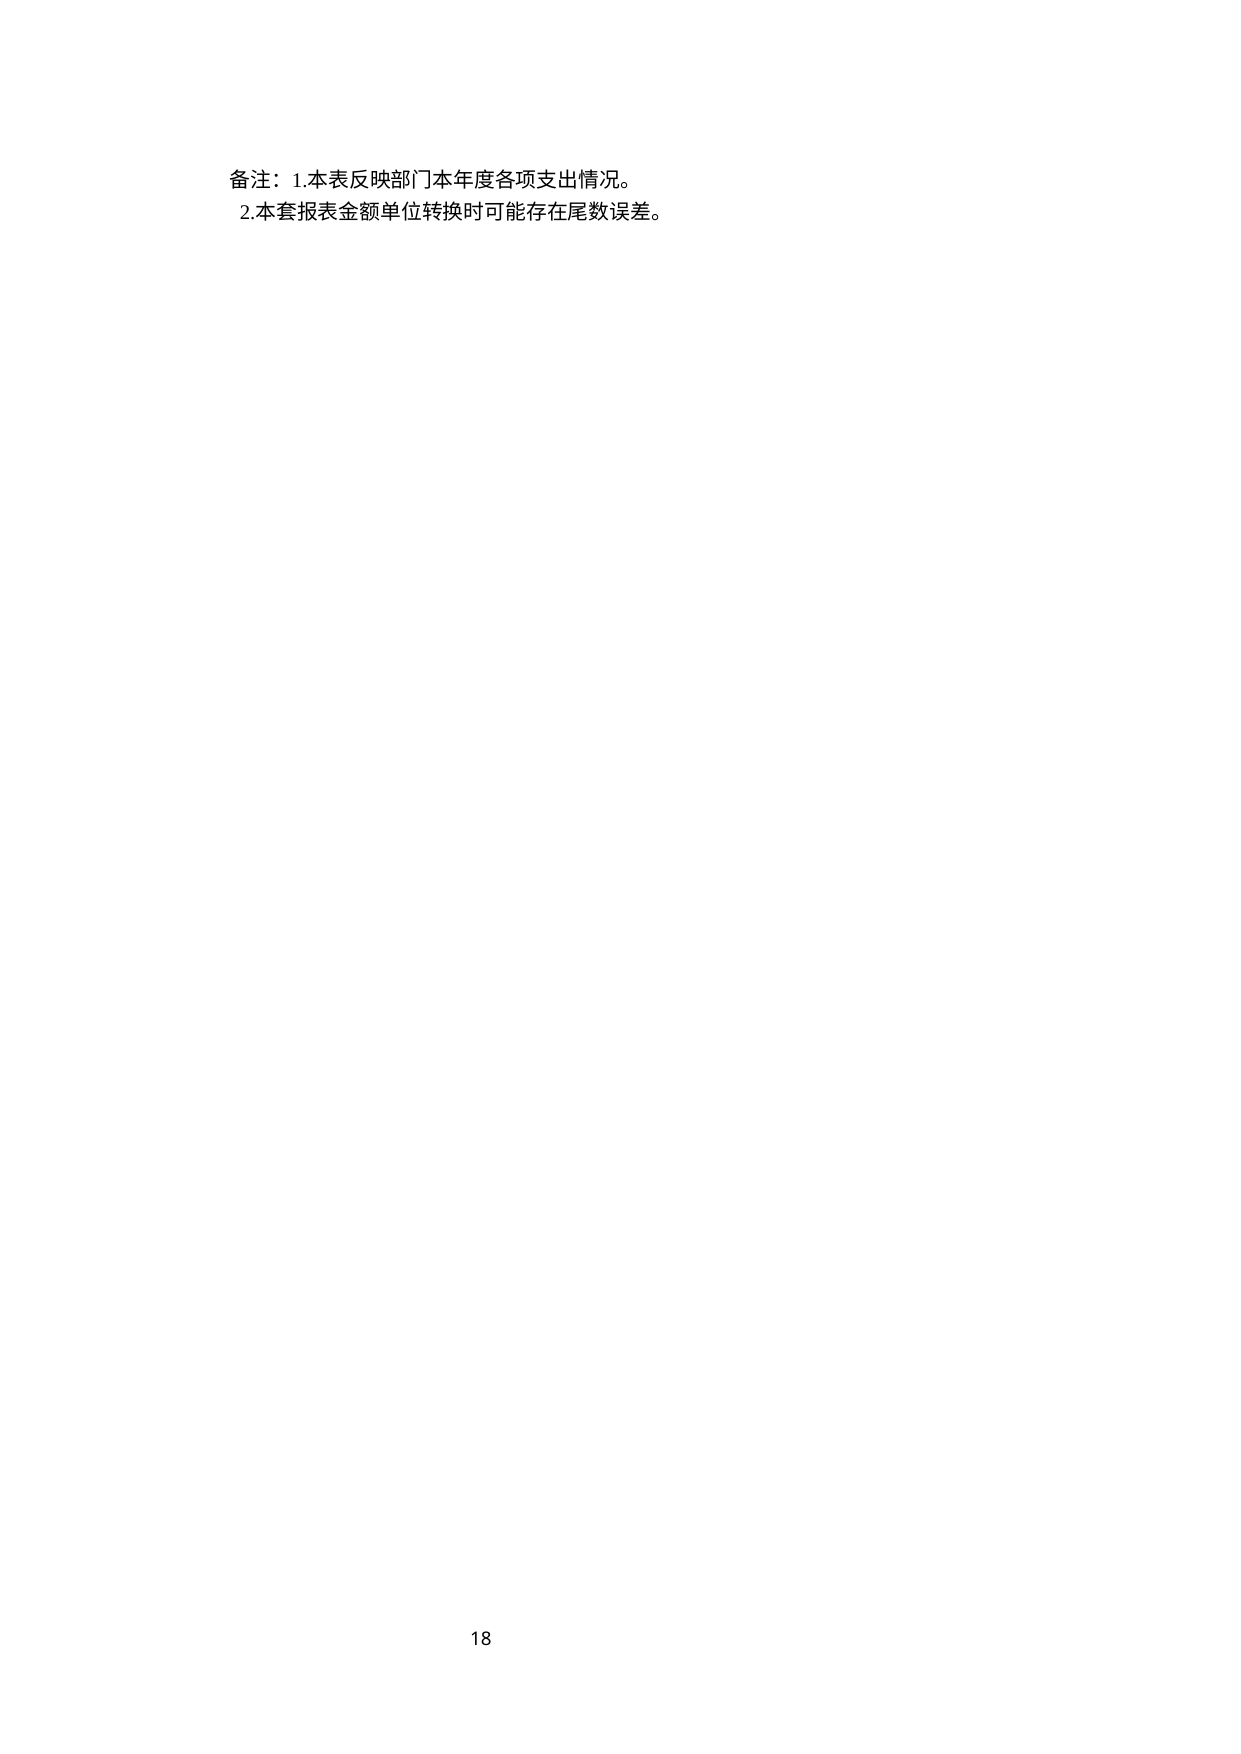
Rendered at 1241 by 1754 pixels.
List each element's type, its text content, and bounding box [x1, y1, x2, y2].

text 备注：1.本表反映部门本年度各项支出情况。 2.本套报表金额单位转换时可能存在尾数误差。 [187, 162, 1053, 324]
